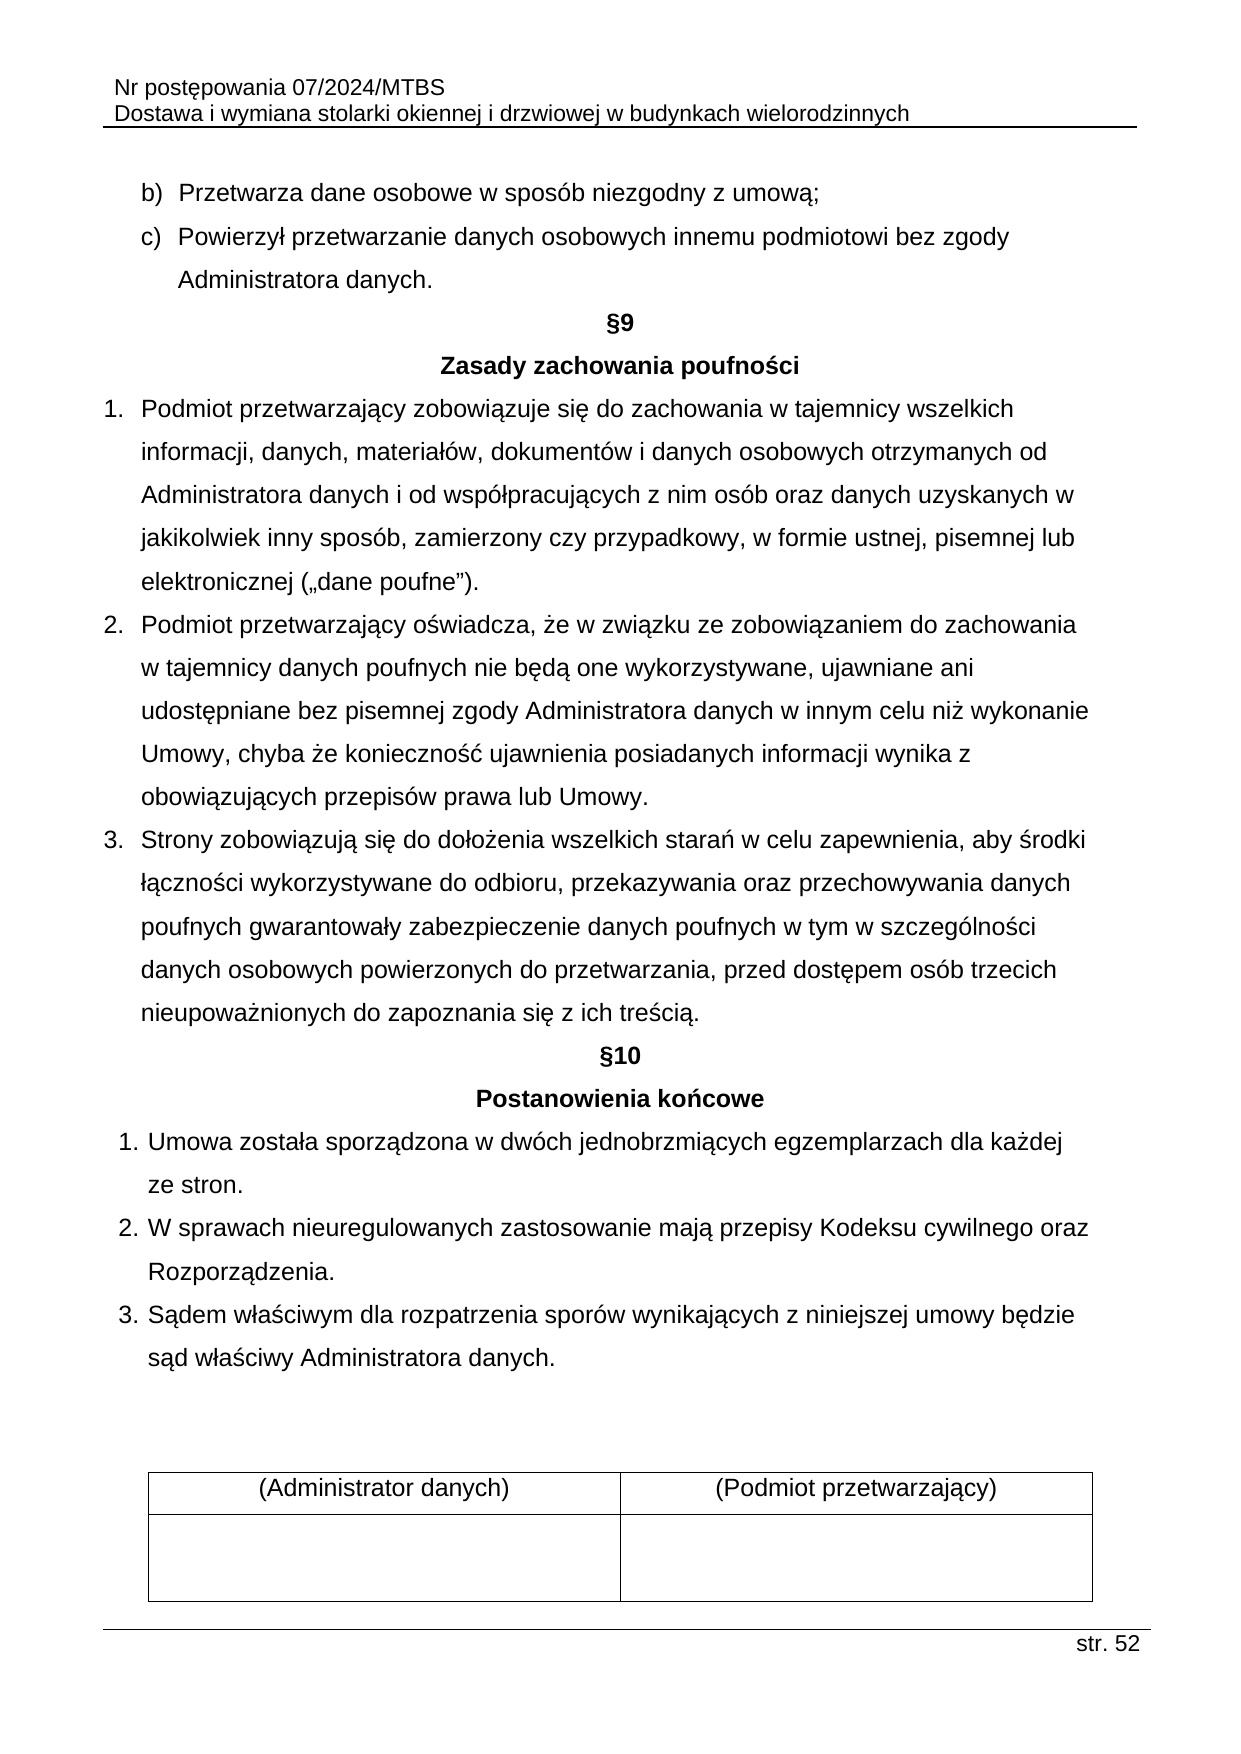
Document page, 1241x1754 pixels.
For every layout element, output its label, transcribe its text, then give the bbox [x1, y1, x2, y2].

list Podmiot przetwarzający zobowiązuje się do zachowania w tajemnicy wszelkich informacji, danych, materiałów, dokumentów i danych osobowych otrzymanych od Administratora danych i od współpracujących z nim osób oraz danych uzyskanych w jakikolwiek inny sposób, zamierzony czy przypadkowy, w formie ustnej, pisemnej lub elektronicznej („dane poufne”). [103, 394, 1093, 595]
table_header (Podmiot przetwarzający) [621, 1473, 1092, 1514]
text §10 [148, 1041, 1093, 1069]
table_cell [149, 1515, 620, 1601]
text §9 [148, 308, 1093, 336]
text Postanowienia końcowe [148, 1084, 1093, 1113]
list Podmiot przetwarzający oświadcza, że w związku ze zobowiązaniem do zachowania w tajemnicy danych poufnych nie będą one wykorzystywane, ujawniane ani udostępniane bez pisemnej zgody Administratora danych w innym celu niż wykonanie Umowy, chyba że konieczność ujawnienia posiadanych informacji wynika z obowiązujących przepisów prawa lub Umowy. [103, 609, 1093, 811]
list Umowa została sporządzona w dwóch jednobrzmiących egzemplarzach dla każdej ze stron. [118, 1127, 1093, 1199]
list Przetwarza dane osobowe w sposób niezgodny z umową; [141, 178, 1093, 207]
list W sprawach nieuregulowanych zastosowanie mają przepisy Kodeksu cywilnego oraz Rozporządzenia. [118, 1213, 1093, 1285]
table_cell [621, 1515, 1092, 1601]
text Zasady zachowania poufności [148, 351, 1093, 379]
list Strony zobowiązują się do dołożenia wszelkich starań w celu zapewnienia, aby środki łączności wykorzystywane do odbioru, przekazywania oraz przechowywania danych poufnych gwarantowały zabezpieczenie danych poufnych w tym w szczególności danych osobowych powierzonych do przetwarzania, przed dostępem osób trzecich nieupoważnionych do zapoznania się z ich treścią. [103, 825, 1093, 1026]
list Sądem właściwym dla rozpatrzenia sporów wynikających z niniejszej umowy będzie sąd właściwy Administratora danych. [118, 1299, 1093, 1371]
table_header (Administrator danych) [149, 1473, 620, 1514]
list Powierzył przetwarzanie danych osobowych innemu podmiotowi bez zgody Administratora danych. [141, 221, 1093, 293]
